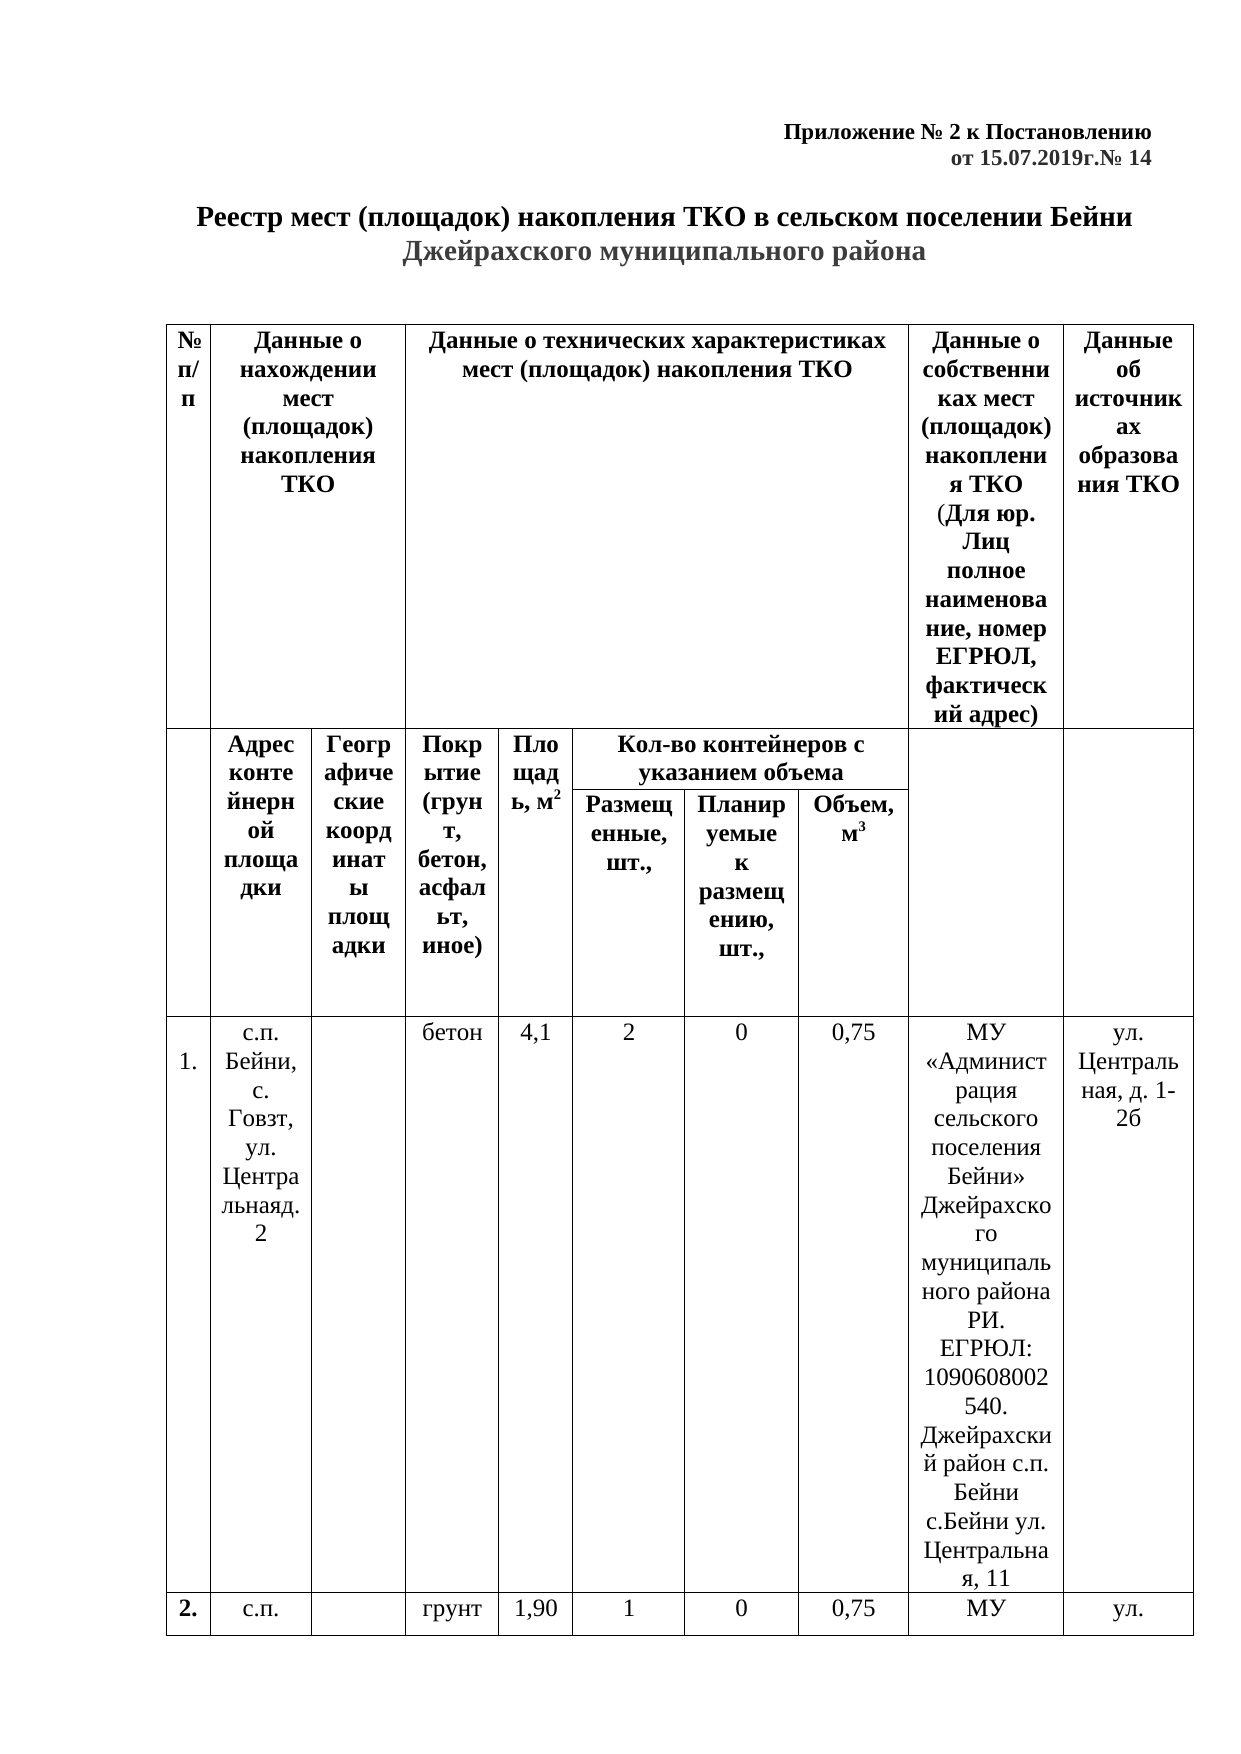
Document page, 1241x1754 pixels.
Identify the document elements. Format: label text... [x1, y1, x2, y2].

table_header Данные о технических характеристиках мест (площадок) накопления ТКО [406, 325, 908, 728]
table_cell Размещенные, шт., [573, 790, 684, 1016]
table_header Данные об источниках образования ТКО [1064, 325, 1193, 728]
text от 15.07.2019г.№ 14 [177, 144, 1152, 171]
table_cell 1,90 [499, 1593, 572, 1635]
text Реестр мест (площадок) накопления ТКО в сельском поселении Бейни [177, 199, 1152, 233]
table_cell [909, 729, 1063, 1016]
table_cell [1064, 729, 1193, 1016]
table_cell 2 [573, 1017, 684, 1592]
table_cell 1 [573, 1593, 684, 1635]
table_cell Географические координаты площадки [312, 729, 405, 1016]
table_cell Кол-во контейнеров с указанием объема [573, 729, 908, 788]
table_cell 0 [685, 1593, 798, 1635]
table_cell с.п. Бейни, с. Говзт, ул. Центральнаяд. 2 [211, 1017, 311, 1592]
table_header Данные о нахождении мест (площадок) накопления ТКО [211, 325, 405, 728]
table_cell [909, 1593, 1063, 1635]
table_cell 0,75 [799, 1593, 908, 1635]
table_cell 0 [685, 1017, 798, 1592]
table_cell 4,1 [499, 1017, 572, 1592]
table_cell бетон [406, 1017, 498, 1592]
table_header Данные о собственниках мест (площадок) накопления ТКО (Для юр. Лиц полное наименование, номер ЕГРЮЛ, фактический адрес) [909, 325, 1063, 728]
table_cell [211, 1593, 311, 1635]
table_cell [167, 729, 210, 1016]
table_cell Покрытие (грунт, бетон, асфальт, иное) [406, 729, 498, 1016]
table_cell Площадь, м2 [499, 729, 572, 1016]
table_cell Планируемые к размещению, шт., [685, 790, 798, 1016]
table_cell грунт [406, 1593, 498, 1635]
table_cell Адрес контейнерной площадки [211, 729, 311, 1016]
table_cell ул. Центральная, д. 1- 2б [1064, 1017, 1193, 1592]
table_cell 2. [167, 1593, 210, 1635]
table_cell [1064, 1593, 1193, 1635]
table_cell [312, 1017, 405, 1592]
text Джейрахского муниципального района [177, 233, 1152, 267]
table_cell 1. [167, 1017, 210, 1592]
table_header № п/п [167, 325, 210, 728]
table_cell Объем, м3 [799, 790, 908, 1016]
table_cell 0,75 [799, 1017, 908, 1592]
text Приложение № 2 к Постановлению [177, 118, 1152, 144]
table_cell [312, 1593, 405, 1635]
